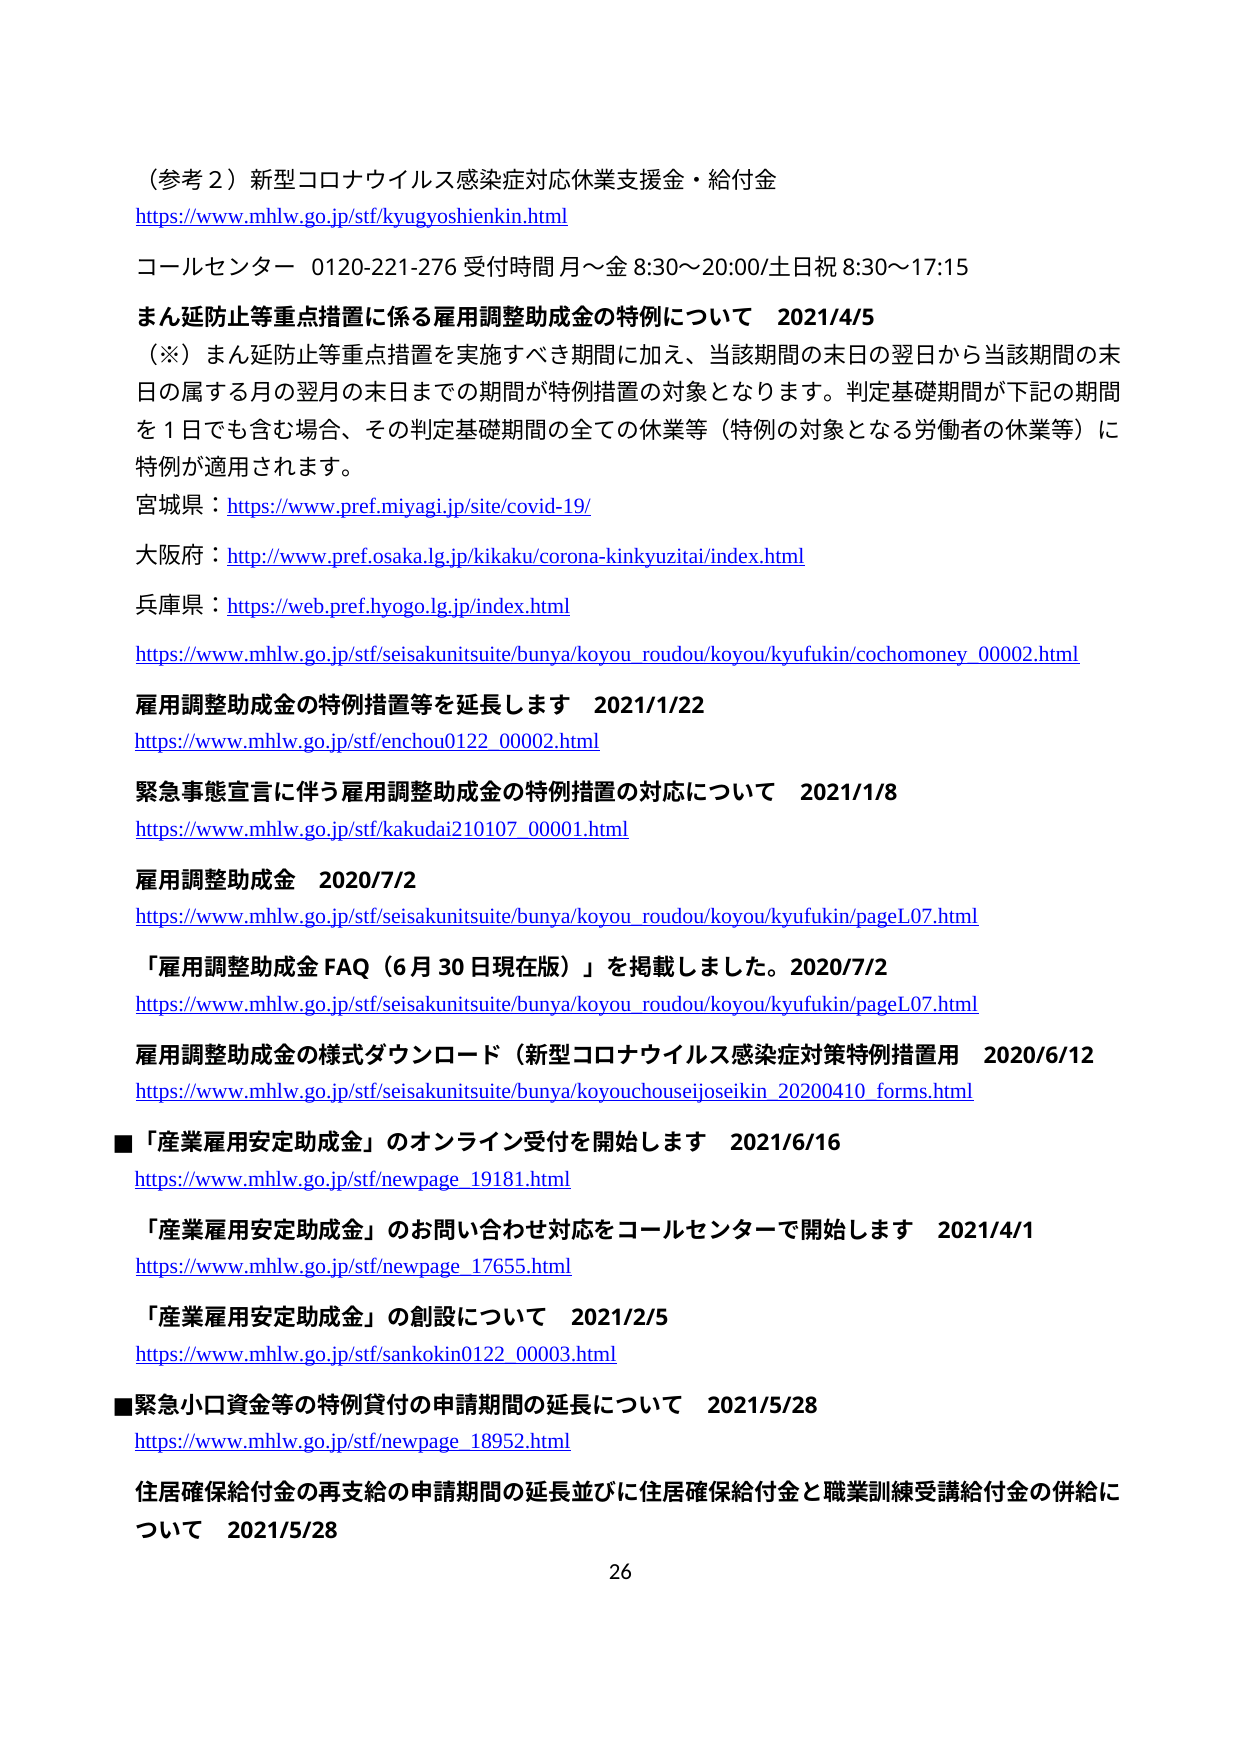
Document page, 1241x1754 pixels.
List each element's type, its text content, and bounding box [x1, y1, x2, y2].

text 住居確保給付金の再支給の申請期間の延長並びに住居確保給付金と職業訓練受講給付金の併給について 2021/5/28 [135, 1472, 1128, 1547]
text https://www.mhlw.go.jp/stf/newpage_18952.html [112, 1422, 1128, 1460]
text 大阪府：http://www.pref.osaka.lg.jp/kikaku/corona-kinkyuzitai/index.html [135, 535, 1128, 572]
text https://www.mhlw.go.jp/stf/newpage_19181.html [112, 1160, 1128, 1197]
text コールセンター 0120-221-276 受付時間 月～金8:30～20:00/土日祝8:30～17:15 [135, 247, 1128, 285]
text https://www.mhlw.go.jp/stf/seisakunitsuite/bunya/koyou_roudou/koyou/kyufukin/cochomoney_00002.html [135, 635, 1128, 672]
text 「産業雇用安定助成金」のお問い合わせ対応をコールセンターで開始します 2021/4/1 [135, 1210, 1128, 1247]
text 緊急事態宣言に伴う雇用調整助成金の特例措置の対応について 2021/1/8 [135, 772, 1128, 810]
text 「産業雇用安定助成金」の創設について 2021/2/5 [135, 1297, 1128, 1335]
text （※）まん延防止等重点措置を実施すべき期間に加え、当該期間の末日の翌日から当該期間の末日の属する月の翌月の末日までの期間が特例措置の対象となります。判定基礎期間が下記の期間を1日でも含む場合、その判定基礎期間の全ての休業等（特例の対象となる労働者の休業等）に特例が適用されます。 [112, 335, 1128, 485]
text ■緊急小口資金等の特例貸付の申請期間の延長について 2021/5/28 [112, 1385, 1128, 1422]
text https://www.mhlw.go.jp/stf/kyugyoshienkin.html [135, 197, 1128, 235]
text https://www.mhlw.go.jp/stf/seisakunitsuite/bunya/koyou_roudou/koyou/kyufukin/pageL07.html [112, 897, 1128, 935]
text https://www.mhlw.go.jp/stf/seisakunitsuite/bunya/koyouchouseijoseikin_20200410_forms.html [112, 1072, 1128, 1110]
text 雇用調整助成金の様式ダウンロード（新型コロナウイルス感染症対策特例措置用 2020/6/12 [135, 1035, 1128, 1072]
text https://www.mhlw.go.jp/stf/newpage_17655.html [112, 1247, 1128, 1285]
text 兵庫県：https://web.pref.hyogo.lg.jp/index.html [135, 585, 1128, 622]
text 雇用調整助成金の特例措置等を延長します 2021/1/22 [135, 685, 1128, 722]
text 雇用調整助成金 2020/7/2 [135, 860, 1128, 897]
text https://www.mhlw.go.jp/stf/kakudai210107_00001.html [112, 810, 1128, 847]
text https://www.mhlw.go.jp/stf/seisakunitsuite/bunya/koyou_roudou/koyou/kyufukin/pageL07.html [112, 985, 1128, 1022]
text 宮城県：https://www.pref.miyagi.jp/site/covid-19/ [112, 485, 1128, 522]
text ■「産業雇用安定助成金」のオンライン受付を開始します 2021/6/16 [112, 1122, 1128, 1160]
text https://www.mhlw.go.jp/stf/sankokin0122_00003.html [112, 1335, 1128, 1372]
text （参考２）新型コロナウイルス感染症対応休業支援金・給付金 [135, 160, 1128, 197]
text 「雇用調整助成金FAQ（6月30日現在版）」を掲載しました。2020/7/2 [135, 947, 1128, 985]
text https://www.mhlw.go.jp/stf/enchou0122_00002.html [112, 722, 1128, 760]
text まん延防止等重点措置に係る雇用調整助成金の特例について 2021/4/5 [135, 297, 1128, 335]
